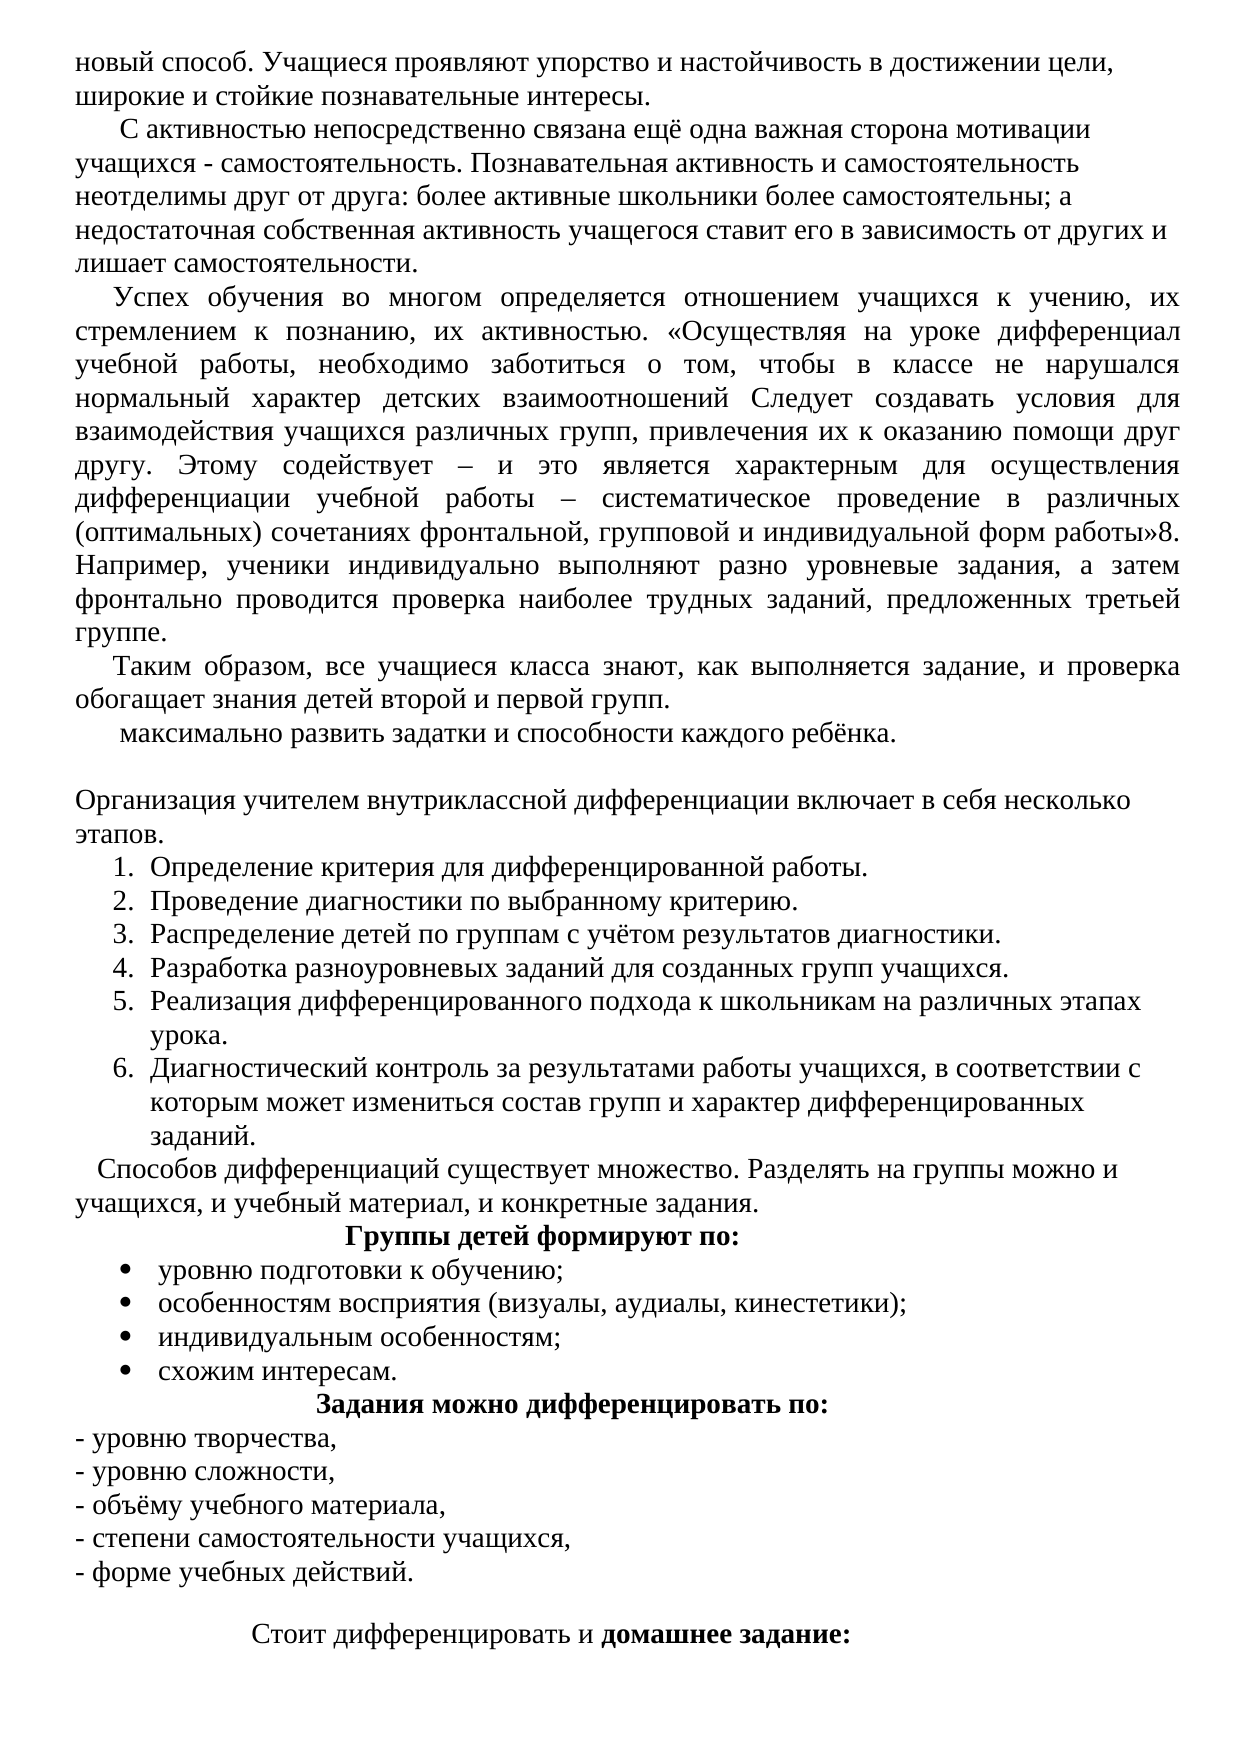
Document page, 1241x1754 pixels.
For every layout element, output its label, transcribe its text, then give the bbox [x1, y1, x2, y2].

text Успех обучения во многом определяется отношением учащихся к учению, их стремлением к познанию, их активностью. «Осуществляя на уроке дифференциал учебной работы, необходимо заботиться о том, чтобы в классе не нарушался нормальный характер детских взаимоотношений Следует создавать условия для взаимодействия учащихся различных групп, привлечения их к оказанию помощи друг другу. Этому содействует – и это является характерным для осуществления дифференциации учебной работы – систематическое проведение в различных (оптимальных) сочетаниях фронтальной, групповой и индивидуальной форм работы»8. Например, ученики индивидуально выполняют разно уровневые задания, а затем фронтально проводится проверка наиболее трудных заданий, предложенных третьей группе. [75, 279, 1181, 648]
list Диагностический контроль за результатами работы учащихся, в соответствии с которым может измениться состав групп и характер дифференцированных заданий. [112, 1051, 1181, 1151]
text максимально развить задатки и способности каждого ребёнка. [75, 715, 1181, 749]
list Определение критерия для дифференцированной работы. [112, 849, 1181, 883]
list особенностям восприятия (визуалы, аудиалы, кинестетики); [120, 1286, 1181, 1319]
text - форме учебных действий. [75, 1554, 1181, 1588]
text Группы детей формируют по: [75, 1218, 1181, 1252]
list индивидуальным особенностям; [120, 1319, 1181, 1353]
text Таким образом, все учащиеся класса знают, как выполняется задание, и проверка обогащает знания детей второй и первой групп. [75, 648, 1181, 715]
text - уровню творчества, [75, 1420, 1181, 1453]
text Способов дифференциаций существует множество. Разделять на группы можно и учащихся, и учебный материал, и конкретные задания. [75, 1151, 1181, 1218]
text С активностью непосредственно связана ещё одна важная сторона мотивации учащихся - самостоятельность. Познавательная активность и самостоятельность неотделимы друг от друга: более активные школьники более самостоятельны; а недостаточная собственная активность учащегося ставит его в зависимость от других и лишает самостоятельности. [75, 111, 1181, 279]
text Стоит дифференцировать и домашнее задание: [75, 1616, 1181, 1649]
list схожим интересам. [120, 1353, 1181, 1386]
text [75, 44, 1181, 111]
list Проведение диагностики по выбранному критерию. [112, 883, 1181, 916]
text - степени самостоятельности учащихся, [75, 1521, 1181, 1554]
text Организация учителем внутриклассной дифференциации включает в себя несколько этапов. [75, 782, 1181, 849]
text - объёму учебного материала, [75, 1487, 1181, 1521]
list Распределение детей по группам с учётом результатов диагностики. [112, 916, 1181, 950]
list Реализация дифференцированного подхода к школьникам на различных этапах урока. [112, 983, 1181, 1051]
text - уровню сложности, [75, 1453, 1181, 1487]
list Разработка разноуровневых заданий для созданных групп учащихся. [112, 950, 1181, 983]
text Задания можно дифференцировать по: [75, 1386, 1181, 1420]
list уровню подготовки к обучению; [120, 1252, 1181, 1286]
